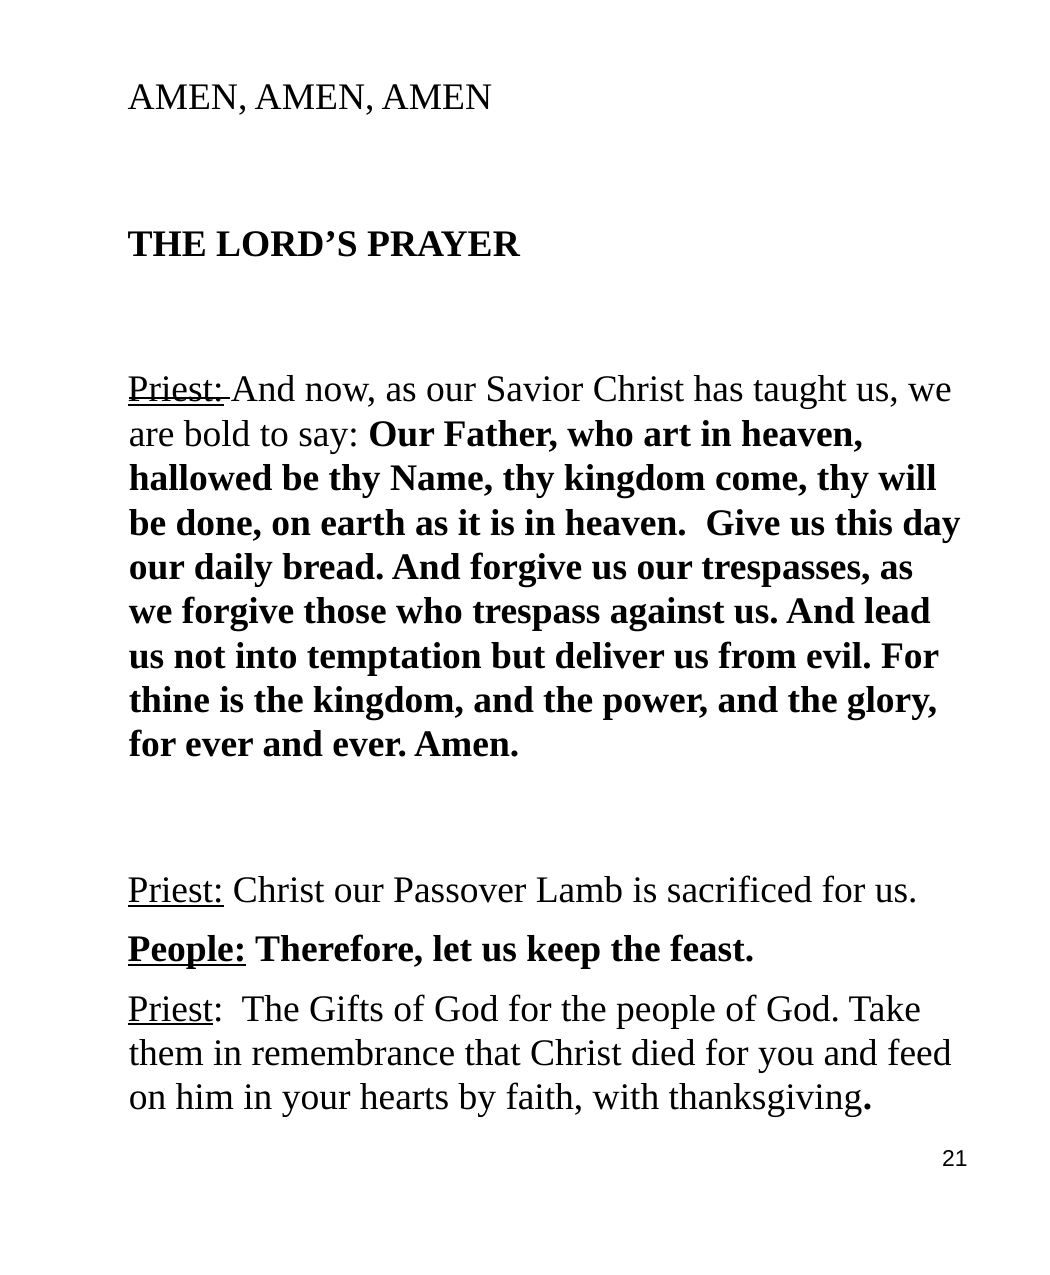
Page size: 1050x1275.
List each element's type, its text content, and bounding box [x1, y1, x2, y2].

text Priest: And now, as our Savior Christ has taught us, we are bold to say: Our Father, who art in heaven, hallowed be thy Name, thy kingdom come, thy will be done, on earth as it is in heaven. Give us this day our daily bread. And forgive us our trespasses, as we forgive those who trespass against us. And lead us not into temptation but deliver us from evil. For thine is the kingdom, and the power, and the glory, for ever and ever. Amen. [127, 367, 966, 765]
text Priest: The Gifts of God for the people of God. Take them in remembrance that Christ died for you and feed on him in your hearts by faith, with thanksgiving. [127, 986, 966, 1118]
text Priest: Christ our Passover Lamb is sacrificed for us. [127, 868, 966, 911]
text THE LORD’S PRAYER [127, 221, 966, 264]
text AMEN, AMEN, AMEN [127, 75, 966, 118]
text People: Therefore, let us keep the feast. [127, 927, 966, 970]
